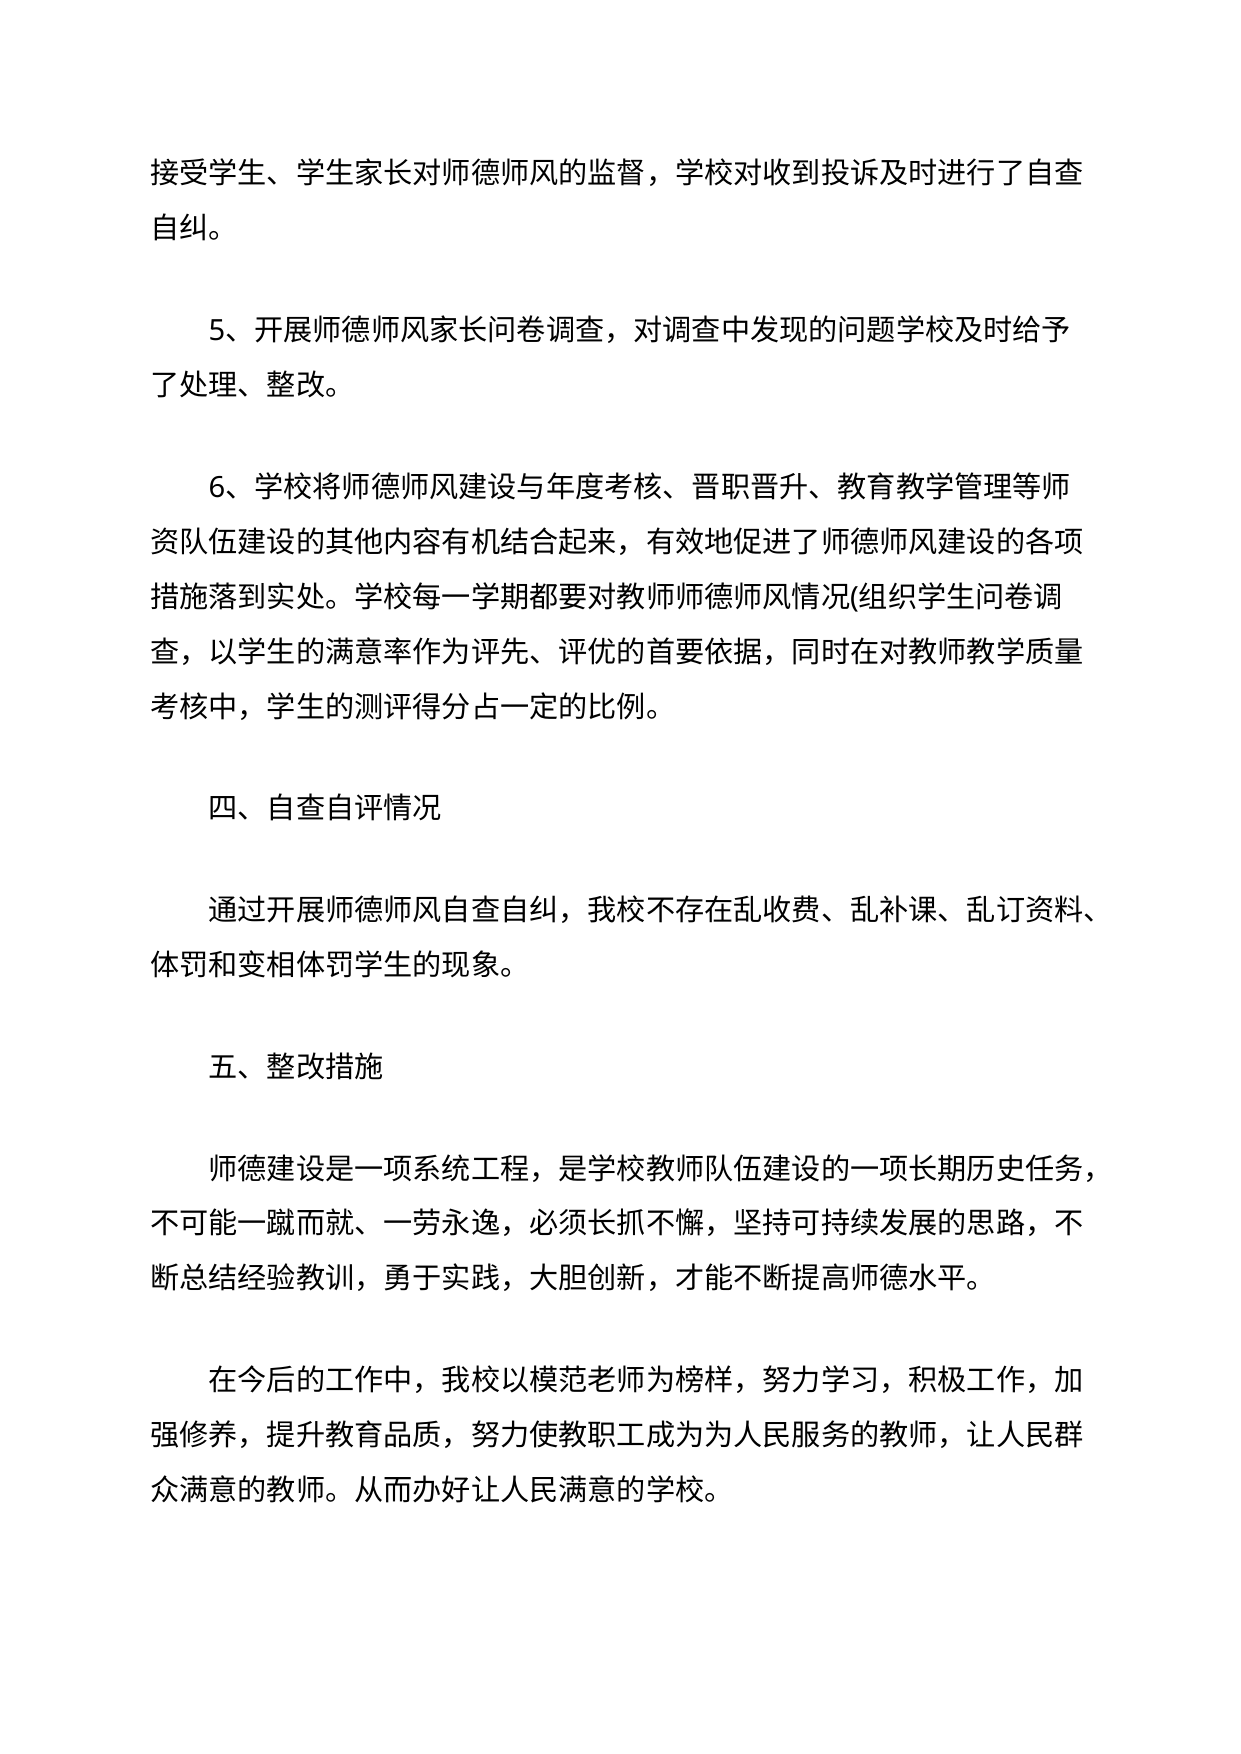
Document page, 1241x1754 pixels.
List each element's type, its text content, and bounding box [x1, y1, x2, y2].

text 5、开展师德师风家长问卷调查，对调查中发现的问题学校及时给予了处理、整改。 [150, 307, 1090, 404]
text 6、学校将师德师风建设与年度考核、晋职晋升、教育教学管理等师资队伍建设的其他内容有机结合起来，有效地促进了师德师风建设的各项措施落到实处。学校每一学期都要对教师师德师风情况(组织学生问卷调查，以学生的满意率作为评先、评优的首要依据，同时在对教师教学质量考核中，学生的测评得分占一定的比例。 [150, 463, 1090, 726]
text 五、整改措施 [150, 1043, 1090, 1086]
text 在今后的工作中，我校以模范老师为榜样，努力学习，积极工作，加强修养，提升教育品质，努力使教职工成为为人民服务的教师，让人民群众满意的教师。从而办好让人民满意的学校。 [150, 1357, 1090, 1509]
text 师德建设是一项系统工程，是学校教师队伍建设的一项长期历史任务，不可能一蹴而就、一劳永逸，必须长抓不懈，坚持可持续发展的思路，不断总结经验教训，勇于实践，大胆创新，才能不断提高师德水平。 [150, 1145, 1090, 1297]
text 四、自查自评情况 [150, 785, 1090, 827]
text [150, 150, 1090, 247]
text 通过开展师德师风自查自纠，我校不存在乱收费、乱补课、乱订资料、体罚和变相体罚学生的现象。 [150, 887, 1090, 984]
